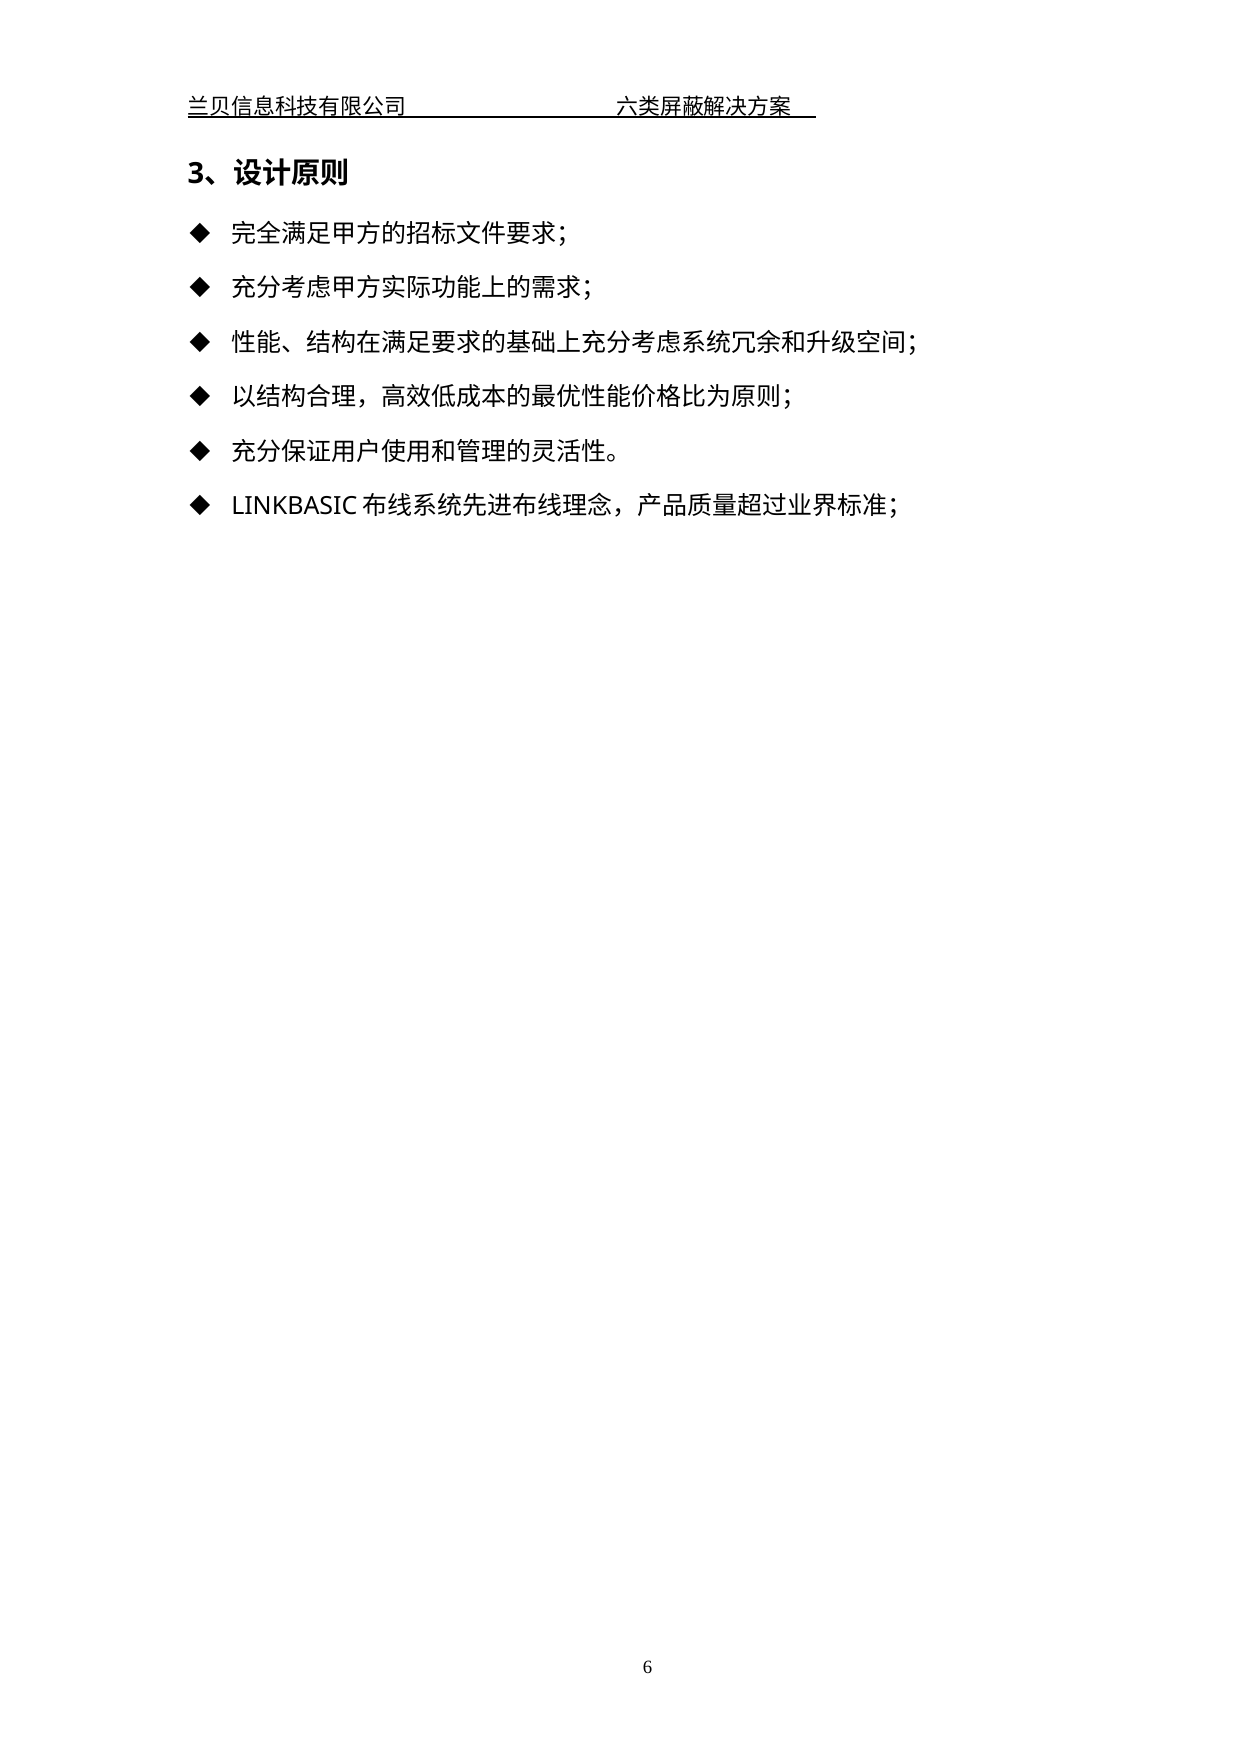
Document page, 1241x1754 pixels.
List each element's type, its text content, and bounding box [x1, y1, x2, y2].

subtitle 3、设计原则 [187, 150, 1107, 192]
list 性能、结构在满足要求的基础上充分考虑系统冗余和升级空间； [187, 322, 1107, 358]
list 充分保证用户使用和管理的灵活性。 [187, 431, 1107, 467]
list 充分考虑甲方实际功能上的需求； [187, 268, 1107, 304]
list LINKBASIC布线系统先进布线理念，产品质量超过业界标准； [187, 485, 1107, 522]
list 完全满足甲方的招标文件要求； [187, 213, 1107, 250]
list 以结构合理，高效低成本的最优性能价格比为原则； [187, 377, 1107, 413]
